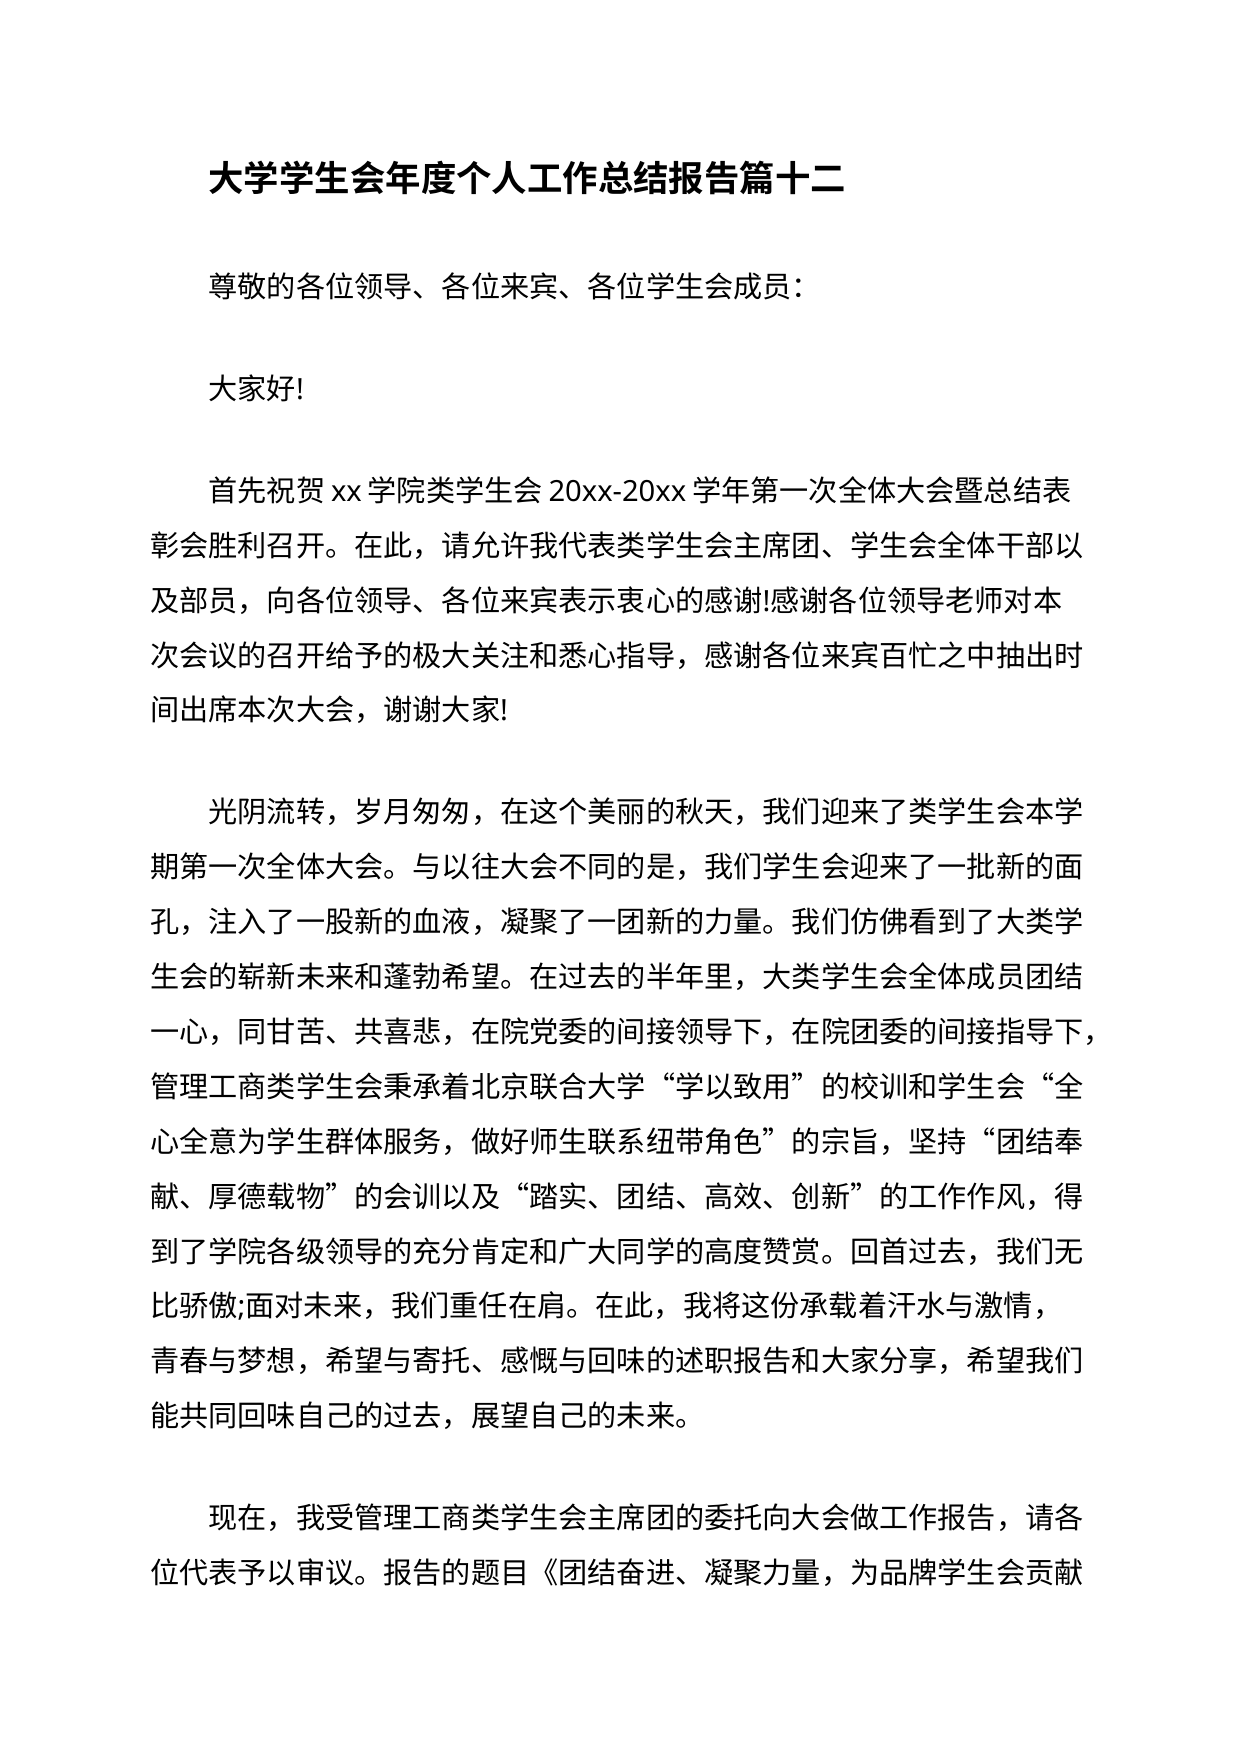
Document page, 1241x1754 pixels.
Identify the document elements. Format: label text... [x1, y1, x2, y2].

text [150, 1495, 1090, 1592]
text 光阴流转，岁月匆匆，在这个美丽的秋天，我们迎来了类学生会本学期第一次全体大会。与以往大会不同的是，我们学生会迎来了一批新的面孔，注入了一股新的血液，凝聚了一团新的力量。我们仿佛看到了大类学生会的崭新未来和蓬勃希望。在过去的半年里，大类学生会全体成员团结一心，同甘苦、共喜悲，在院党委的间接领导下，在院团委的间接指导下，管理工商类学生会秉承着北京联合大学“学以致用”的校训和学生会“全心全意为学生群体服务，做好师生联系纽带角色”的宗旨，坚持“团结奉献、厚德载物”的会训以及“踏实、团结、高效、创新”的工作作风，得到了学院各级领导的充分肯定和广大同学的高度赞赏。回首过去，我们无比骄傲;面对未来，我们重任在肩。在此，我将这份承载着汗水与激情，青春与梦想，希望与寄托、感慨与回味的述职报告和大家分享，希望我们能共同回味自己的过去，展望自己的未来。 [150, 789, 1090, 1435]
text 大家好! [150, 365, 1090, 408]
text 首先祝贺xx学院类学生会20xx-20xx学年第一次全体大会暨总结表彰会胜利召开。在此，请允许我代表类学生会主席团、学生会全体干部以及部员，向各位领导、各位来宾表示衷心的感谢!感谢各位领导老师对本次会议的召开给予的极大关注和悉心指导，感谢各位来宾百忙之中抽出时间出席本次大会，谢谢大家! [150, 467, 1090, 729]
text 大学学生会年度个人工作总结报告篇十二 [150, 150, 1090, 201]
text 尊敬的各位领导、各位来宾、各位学生会成员： [150, 263, 1090, 306]
